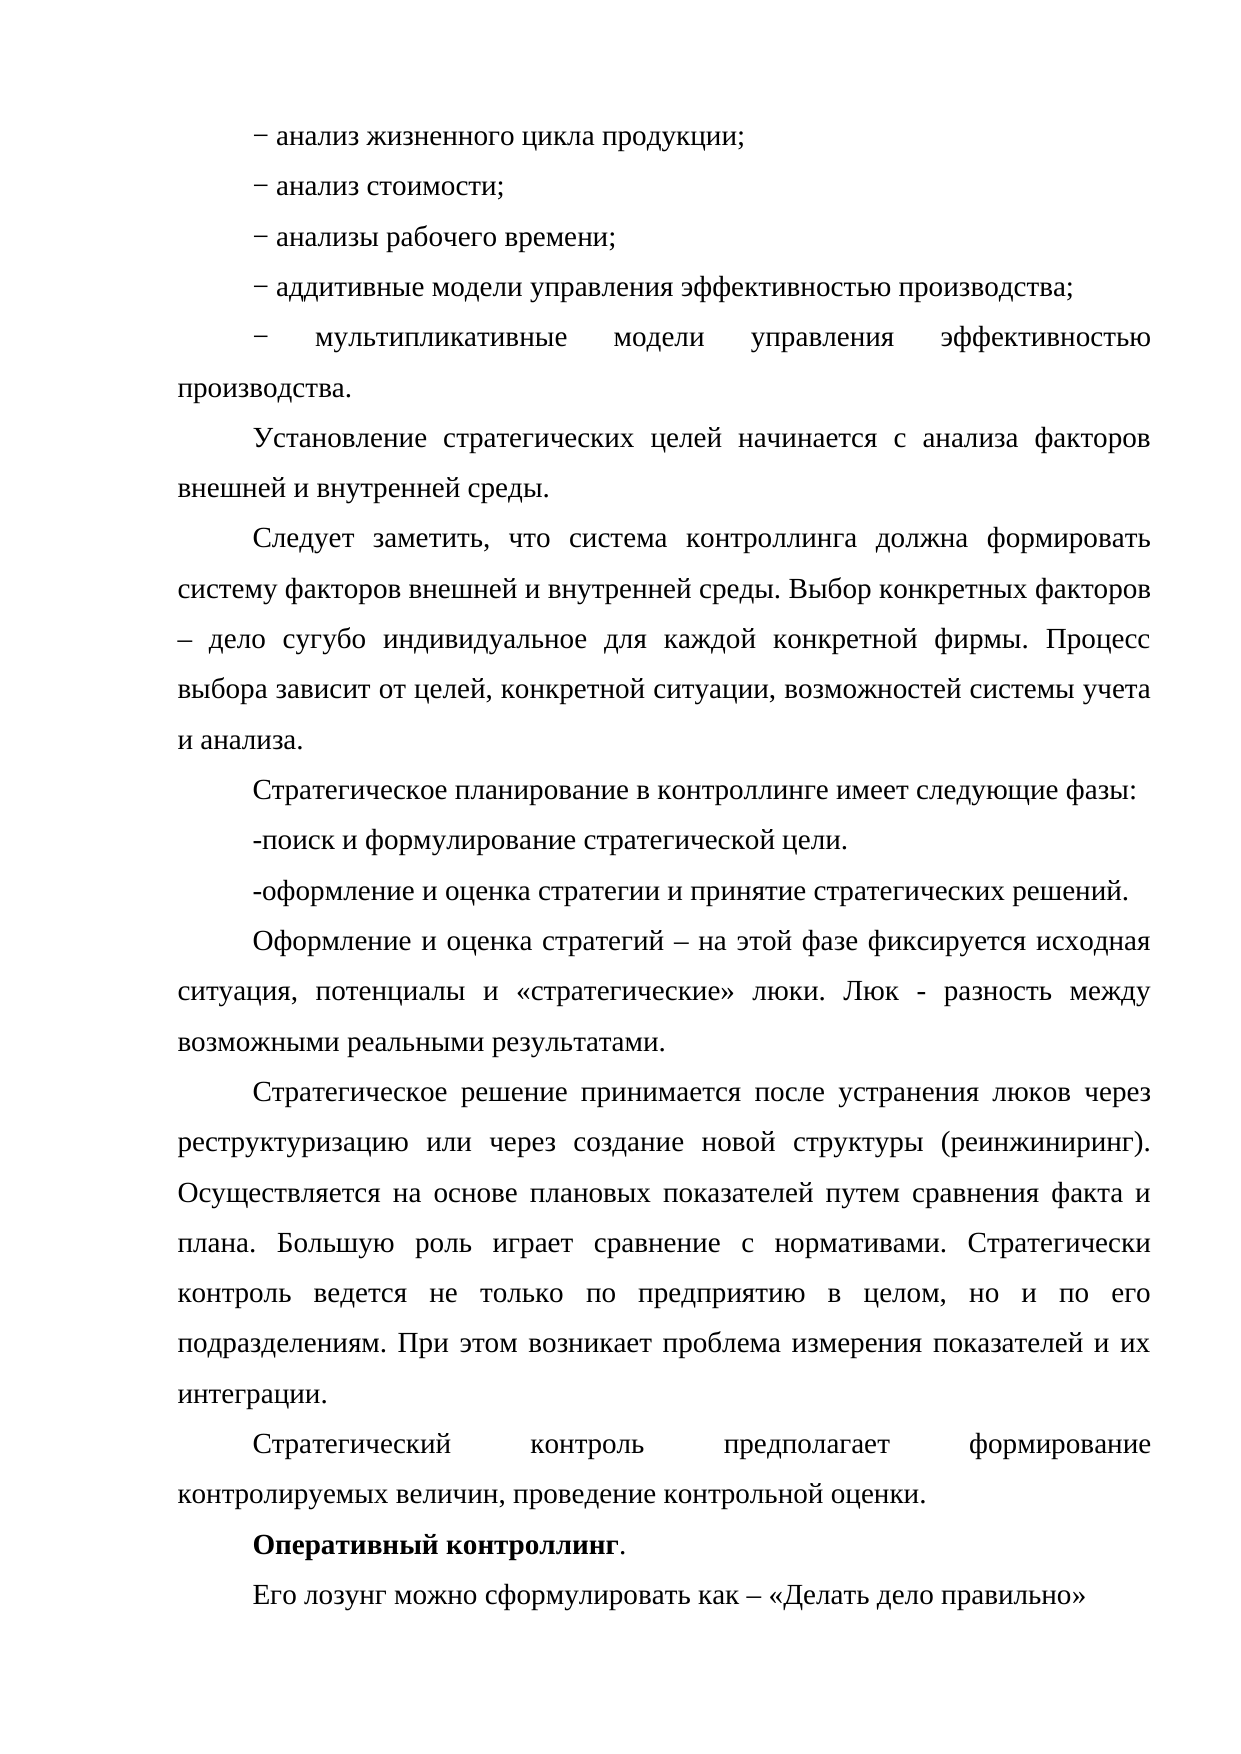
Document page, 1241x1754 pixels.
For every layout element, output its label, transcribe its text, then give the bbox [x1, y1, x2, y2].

text Оформление и оценка стратегий – на этой фазе фиксируется исходная ситуация, потенциалы и «стратегические» люки. Люк - разность между возможными реальными результатами. [177, 923, 1152, 1057]
text − аддитивные модели управления эффективностью производства; [177, 269, 1152, 303]
text − анализы рабочего времени; [177, 219, 1152, 252]
text -оформление и оценка стратегии и принятие стратегических решений. [177, 873, 1152, 906]
text Стратегическое планирование в контроллинге имеет следующие фазы: [177, 772, 1152, 806]
text − анализ жизненного цикла продукции; [177, 118, 1152, 152]
text − анализ стоимости; [177, 168, 1152, 202]
text Его лозунг можно сформулировать как – «Делать дело правильно» [177, 1577, 1152, 1611]
text Следует заметить, что система контроллинга должна формировать систему факторов внешней и внутренней среды. Выбор конкретных факторов – дело сугубо индивидуальное для каждой конкретной фирмы. Процесс выбора зависит от целей, конкретной ситуации, возможностей системы учета и анализа. [177, 521, 1152, 755]
text Оперативный контроллинг. [177, 1527, 1152, 1560]
text − мультипликативные модели управления эффективностью производства. [177, 319, 1152, 403]
text Стратегический контроль предполагает формирование контролируемых величин, проведение контрольной оценки. [177, 1426, 1152, 1510]
text Установление стратегических целей начинается с анализа факторов внешней и внутренней среды. [177, 420, 1152, 504]
text Стратегическое решение принимается после устранения люков через реструктуризацию или через создание новой структуры (реинжиниринг). Осуществляется на основе плановых показателей путем сравнения факта и плана. Большую роль играет сравнение с нормативами. Стратегически контроль ведется не только по предприятию в целом, но и по его подразделениям. При этом возникает проблема измерения показателей и их интеграции. [177, 1074, 1152, 1409]
text -поиск и формулирование стратегической цели. [177, 822, 1152, 856]
